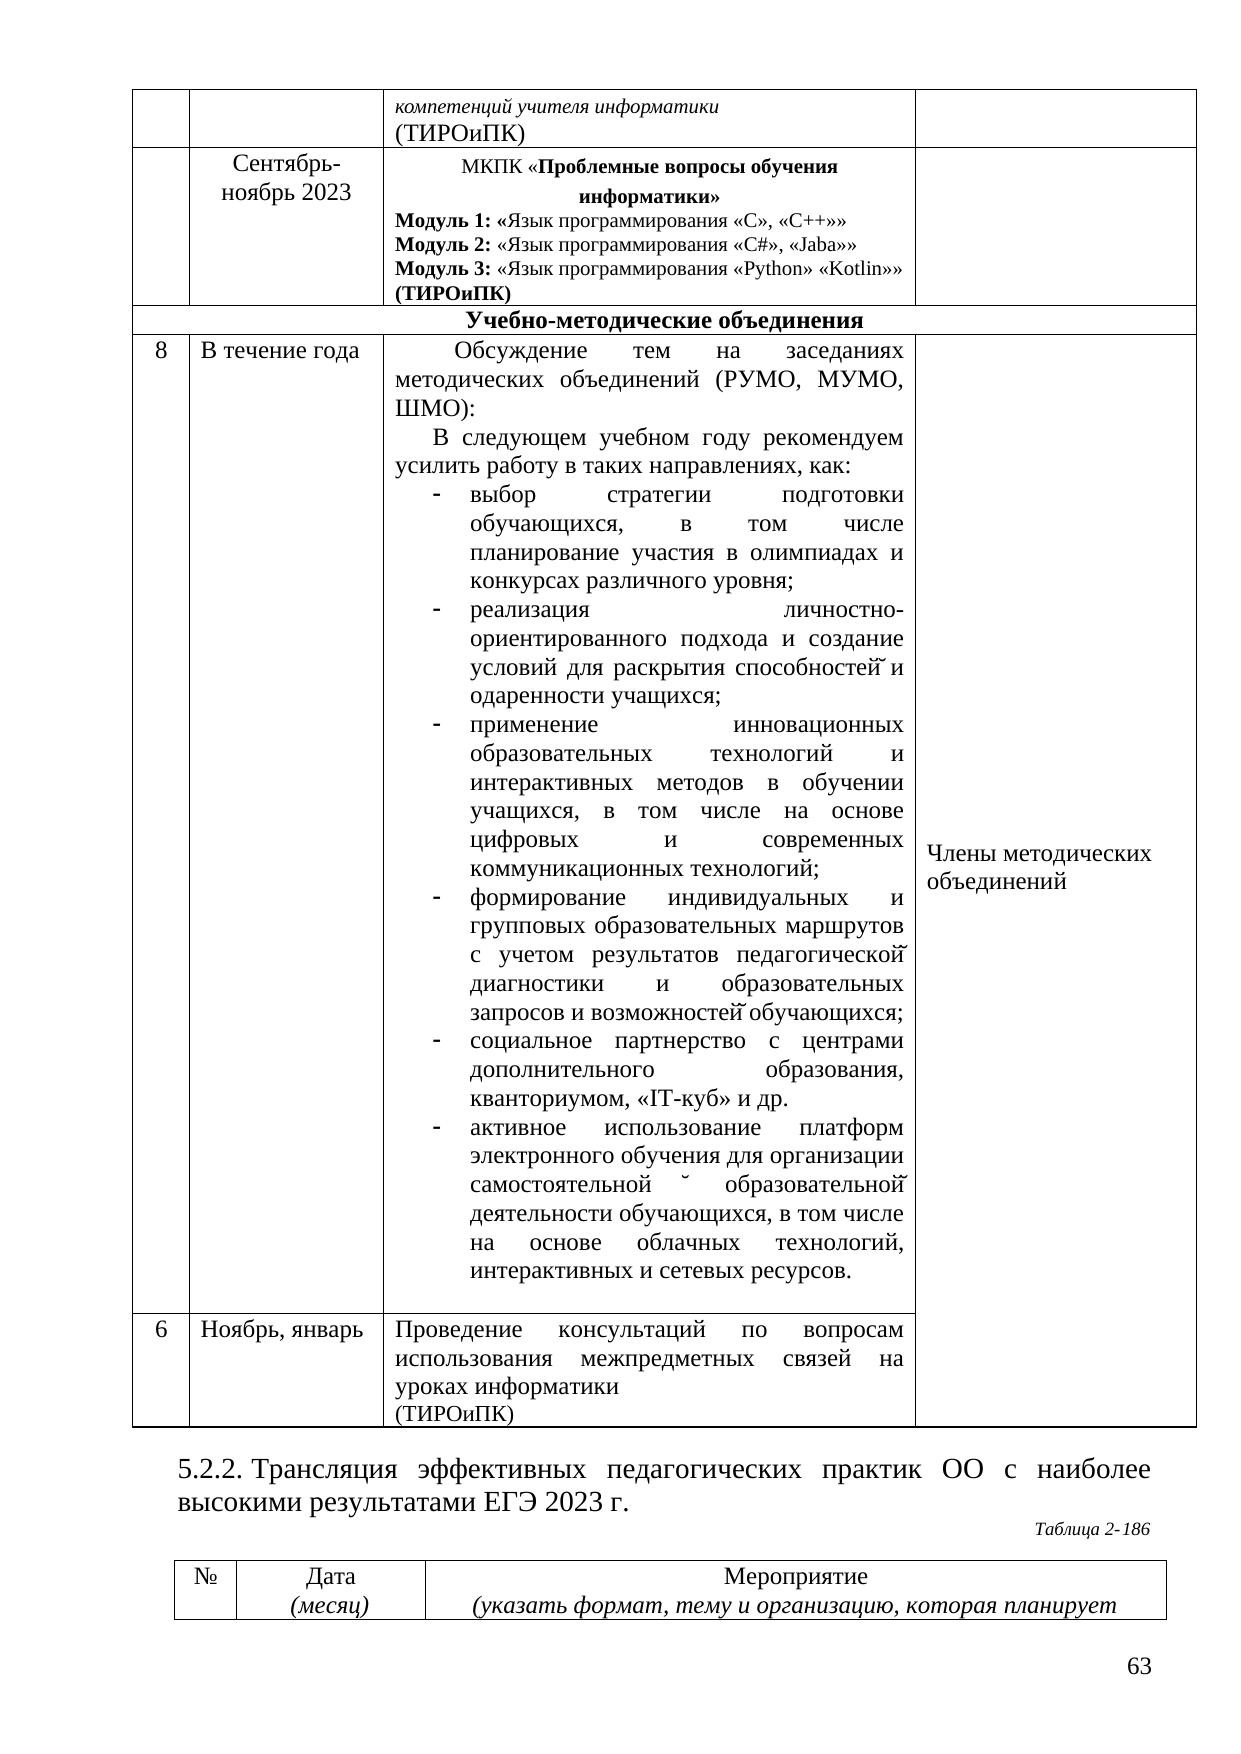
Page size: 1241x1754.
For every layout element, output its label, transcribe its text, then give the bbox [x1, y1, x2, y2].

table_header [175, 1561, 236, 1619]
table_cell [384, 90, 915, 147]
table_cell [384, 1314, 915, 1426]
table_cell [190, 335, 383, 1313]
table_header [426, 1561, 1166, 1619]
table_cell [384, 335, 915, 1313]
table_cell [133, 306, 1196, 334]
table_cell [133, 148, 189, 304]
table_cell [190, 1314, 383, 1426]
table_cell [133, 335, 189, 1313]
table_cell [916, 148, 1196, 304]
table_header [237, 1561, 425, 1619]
subtitle Трансляция эффективных педагогических практик ОО с наиболее высокими результатами ЕГЭ 2023 г. [177, 1451, 1152, 1518]
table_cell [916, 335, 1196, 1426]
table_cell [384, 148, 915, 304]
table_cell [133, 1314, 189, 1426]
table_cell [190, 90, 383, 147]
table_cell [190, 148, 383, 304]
